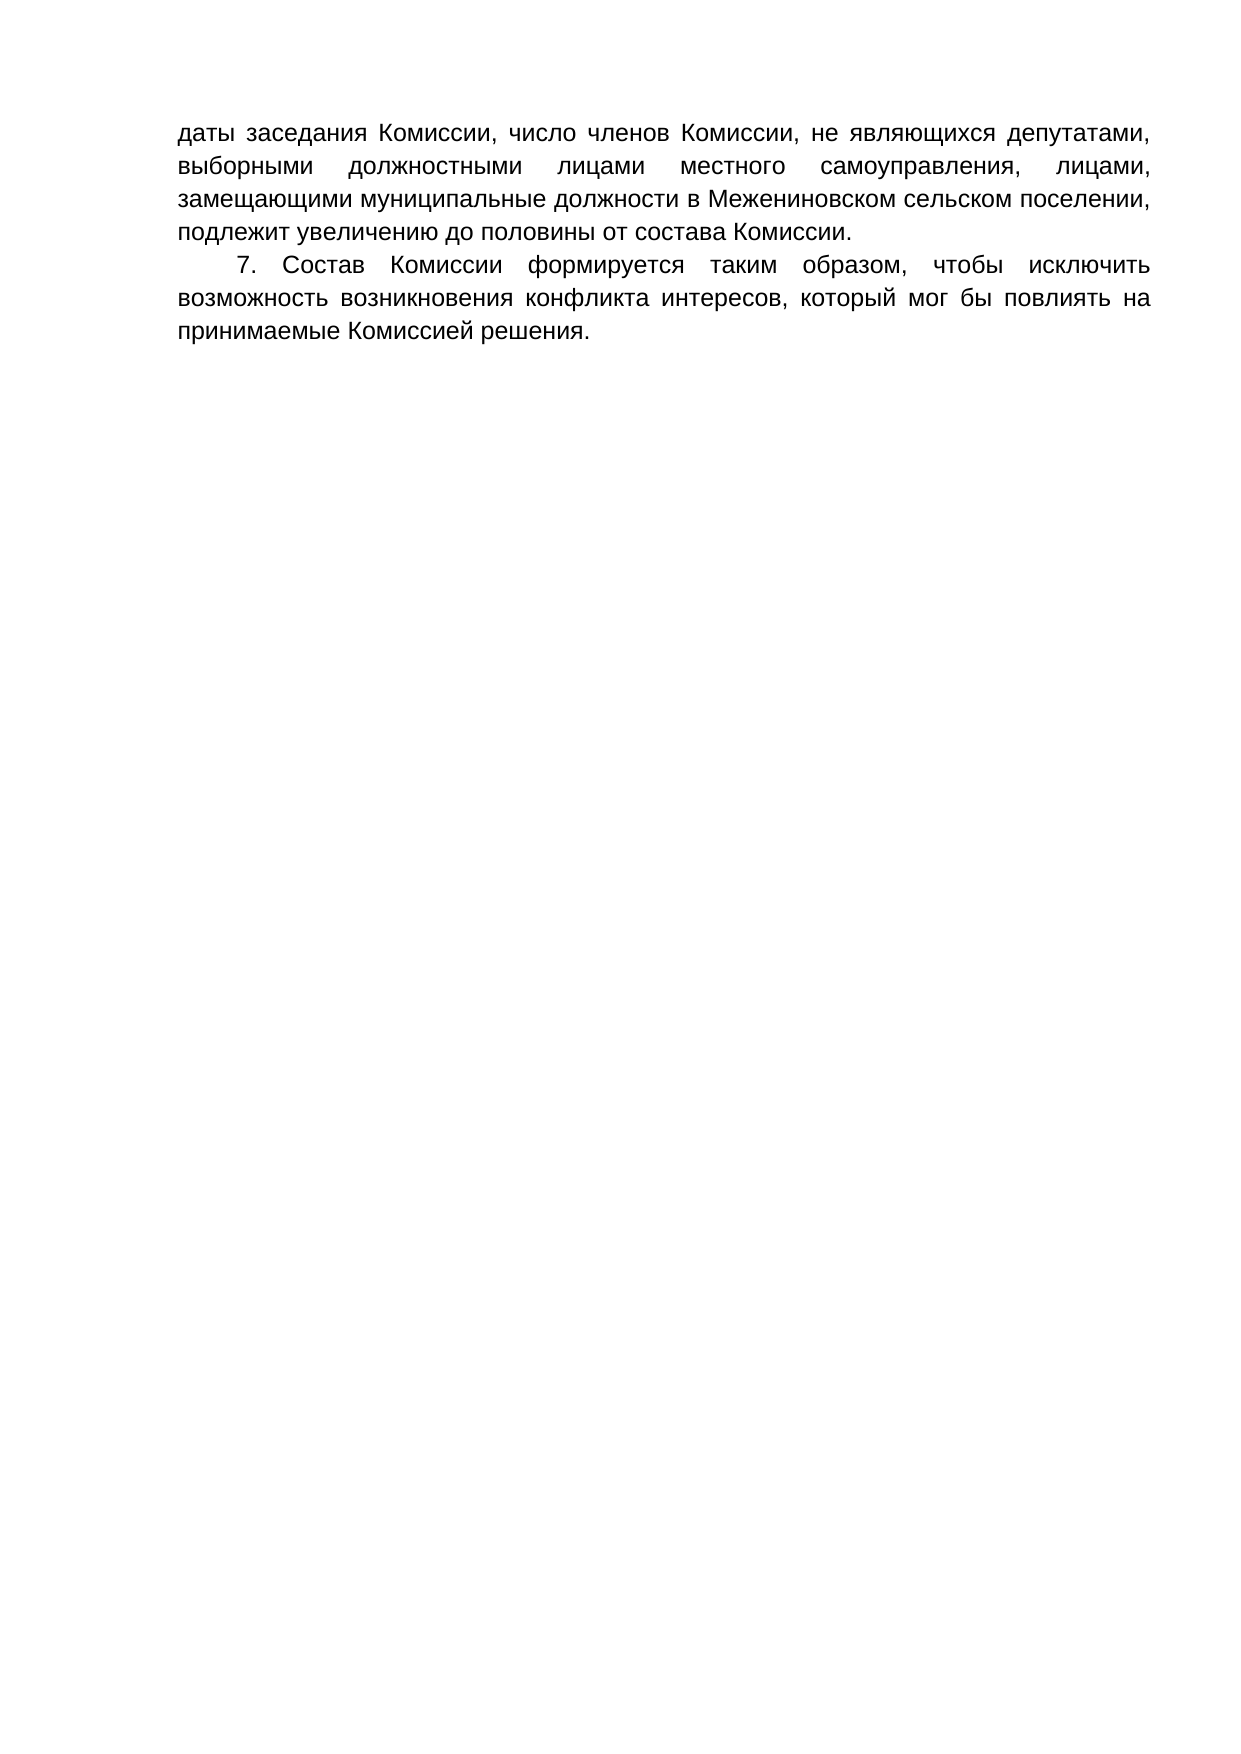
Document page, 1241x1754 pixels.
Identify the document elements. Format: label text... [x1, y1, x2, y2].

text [177, 118, 1152, 246]
text 7. Состав Комиссии формируется таким образом, чтобы исключить возможность возникновения конфликта интересов, который мог бы повлиять на принимаемые Комиссией решения. [177, 250, 1152, 345]
